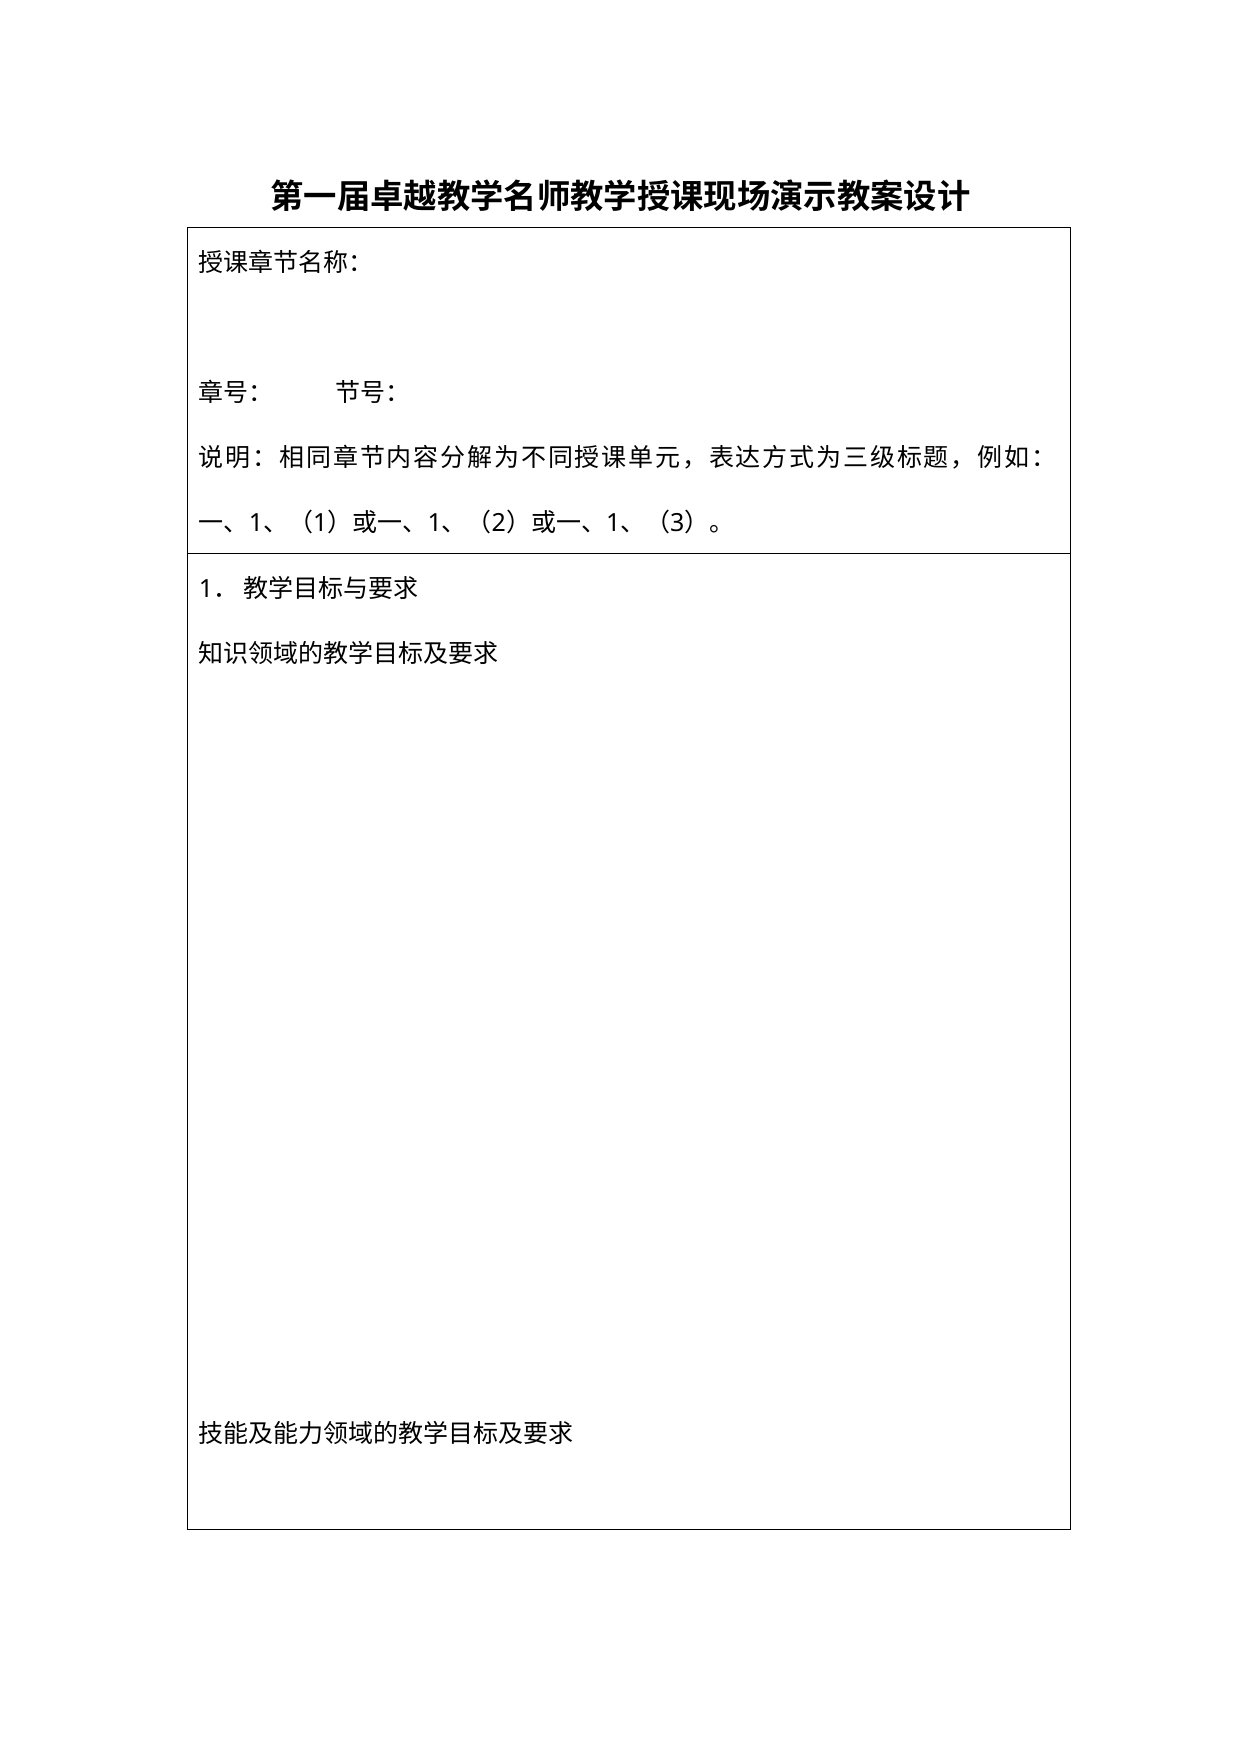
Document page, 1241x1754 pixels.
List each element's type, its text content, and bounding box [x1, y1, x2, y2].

text 第一届卓越教学名师教学授课现场演示教案设计 [187, 162, 1053, 227]
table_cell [188, 554, 1070, 1529]
table_header 授课章节名称： 章号： 节号： 说明：相同章节内容分解为不同授课单元，表达方式为三级标题，例如：一、1、（1）或一、1、（2）或一、1、（3）。 [188, 228, 1070, 553]
